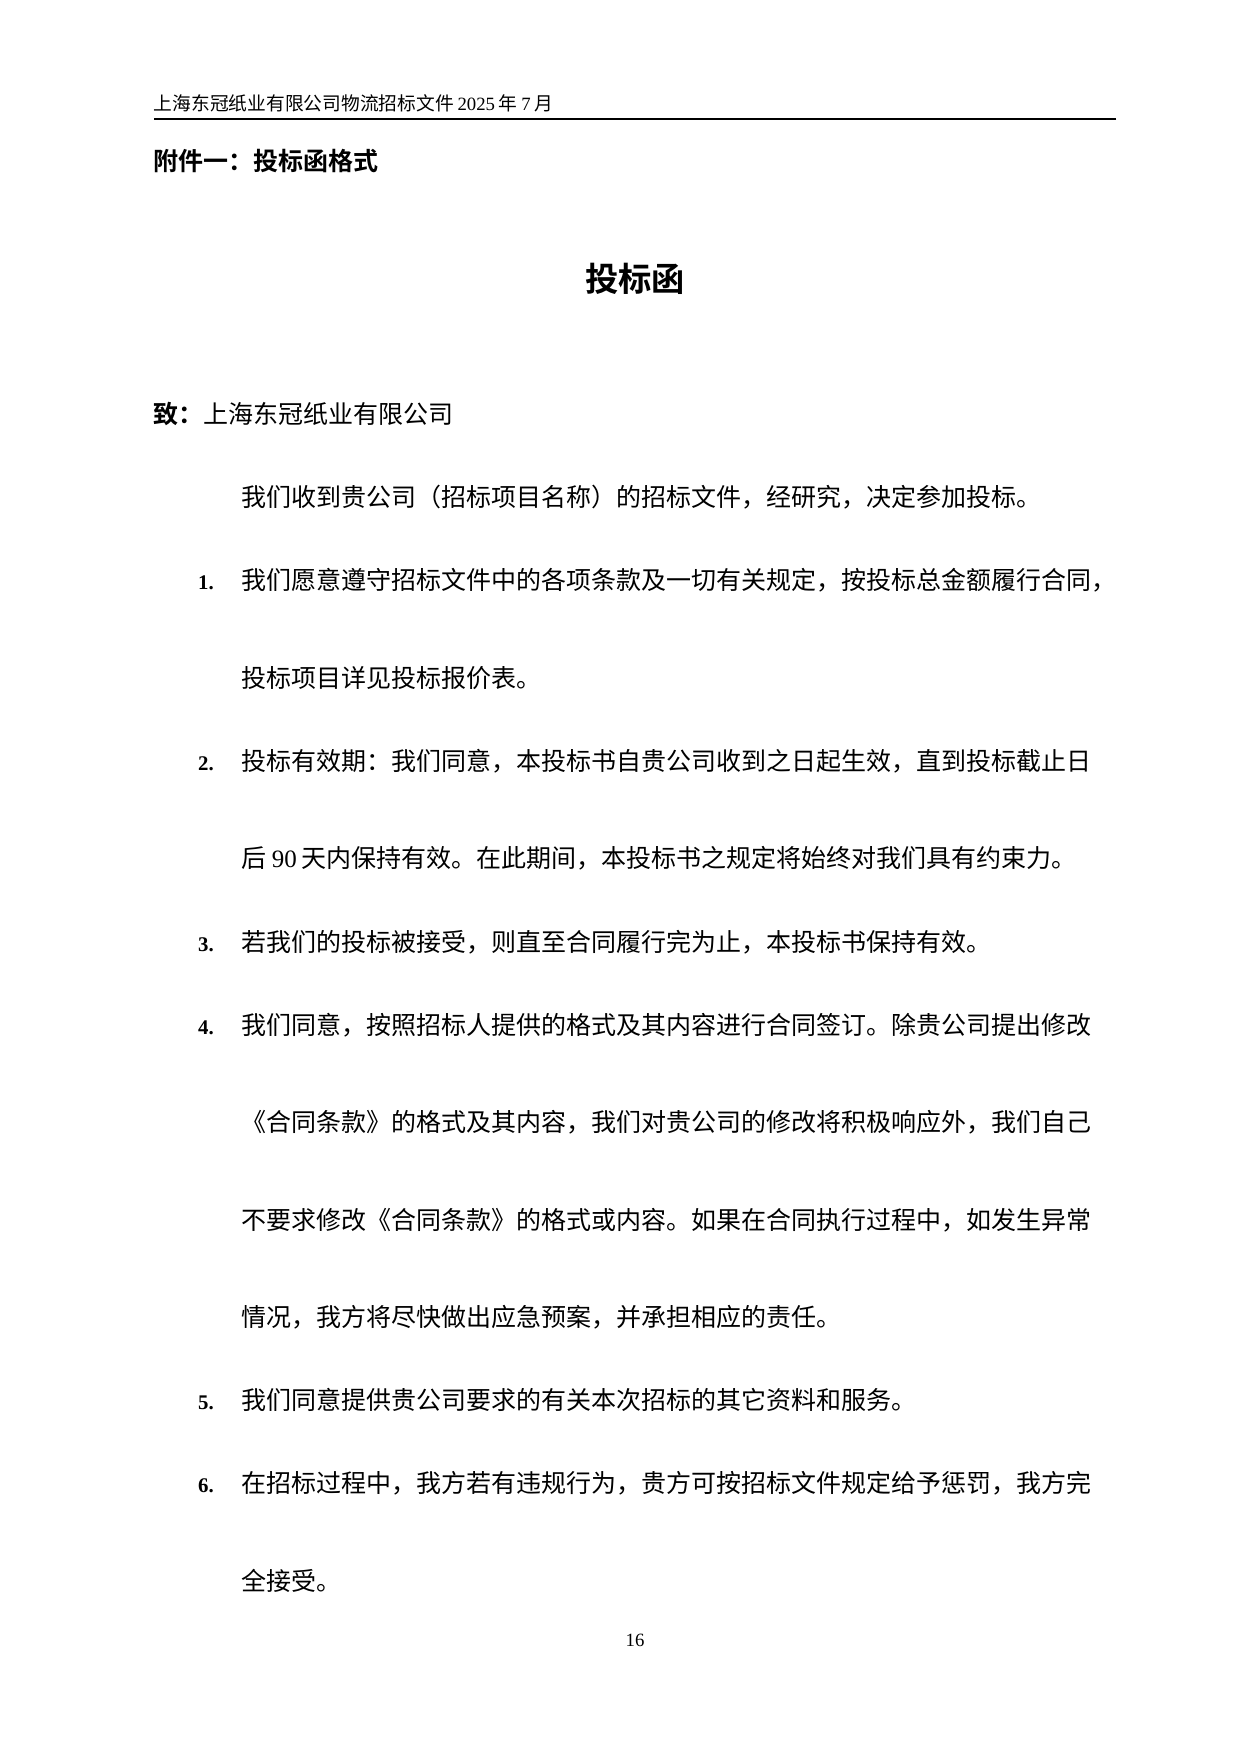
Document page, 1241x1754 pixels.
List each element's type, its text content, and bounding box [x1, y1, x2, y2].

text 投标函 [153, 244, 1116, 309]
text 我们收到贵公司（招标项目名称）的招标文件，经研究，决定参加投标。 [153, 463, 1116, 528]
list 我们愿意遵守招标文件中的各项条款及一切有关规定，按投标总金额履行合同，投标项目详见投标报价表。 [198, 546, 1116, 709]
list 我们同意提供贵公司要求的有关本次招标的其它资料和服务。 [198, 1366, 1116, 1431]
list 投标有效期：我们同意，本投标书自贵公司收到之日起生效，直到投标截止日后90天内保持有效。在此期间，本投标书之规定将始终对我们具有约束力。 [198, 727, 1116, 889]
list 我们同意，按照招标人提供的格式及其内容进行合同签订。除贵公司提出修改《合同条款》的格式及其内容，我们对贵公司的修改将积极响应外，我们自己不要求修改《合同条款》的格式或内容。如果在合同执行过程中，如发生异常情况，我方将尽快做出应急预案，并承担相应的责任。 [198, 991, 1116, 1348]
list 若我们的投标被接受，则直至合同履行完为止，本投标书保持有效。 [198, 908, 1116, 973]
text 致：上海东冠纸业有限公司 [153, 380, 1116, 445]
list 在招标过程中，我方若有违规行为，贵方可按招标文件规定给予惩罚，我方完全接受。 [198, 1449, 1116, 1612]
subtitle 附件一：投标函格式 [153, 127, 1116, 192]
